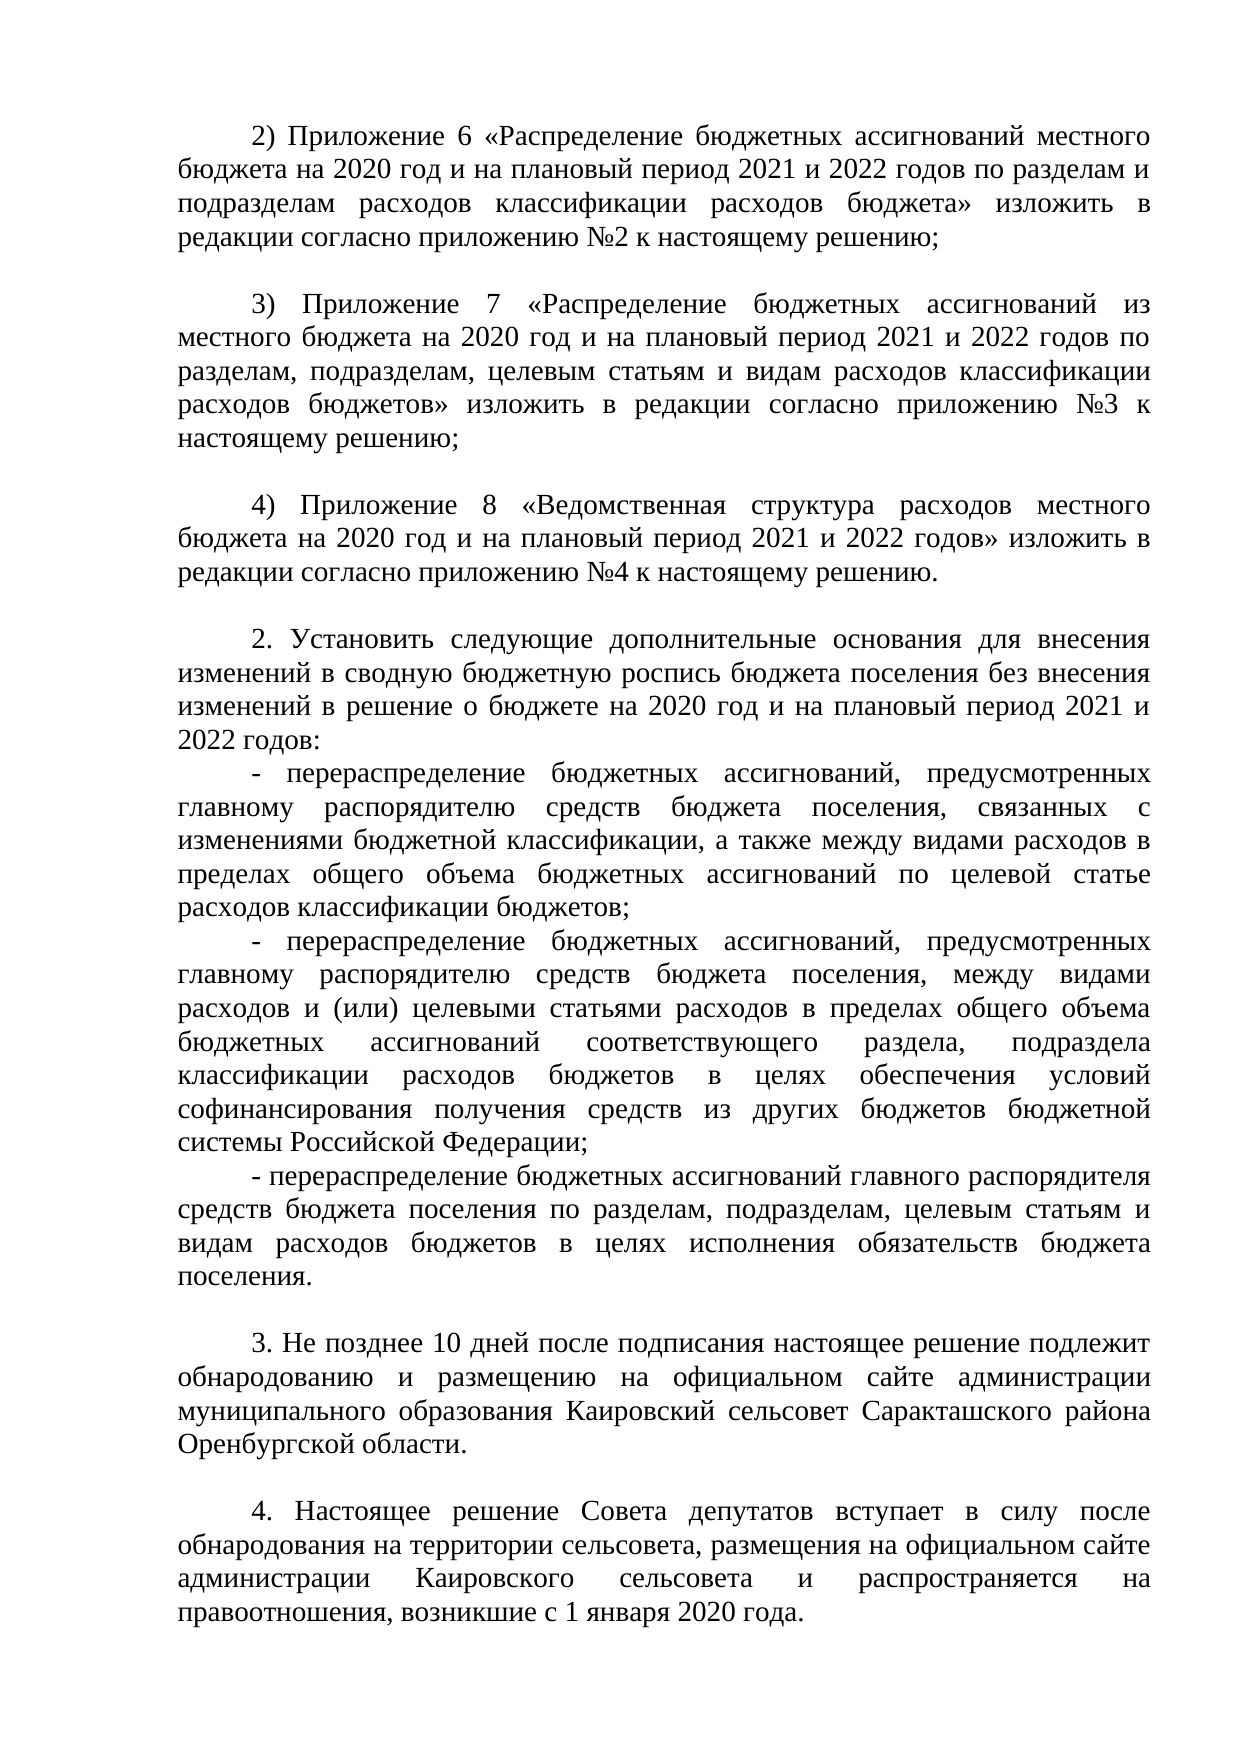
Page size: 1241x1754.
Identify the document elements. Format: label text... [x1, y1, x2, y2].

text 3) Приложение 7 «Распределение бюджетных ассигнований из местного бюджета на 2020 год и на плановый период 2021 и 2022 годов по разделам, подразделам, целевым статьям и видам расходов классификации расходов бюджетов» изложить в редакции согласно приложению №3 к настоящему решению; [177, 286, 1152, 453]
text 3. Не позднее 10 дней после подписания настоящее решение подлежит обнародованию и размещению на официальном сайте администрации муниципального образования Каировский сельсовет Саракташского района Оренбургской области. [177, 1326, 1152, 1460]
text - перераспределение бюджетных ассигнований главного распорядителя средств бюджета поселения по разделам, подразделам, целевым статьям и видам расходов бюджетов в целях исполнения обязательств бюджета поселения. [177, 1158, 1152, 1292]
text 2) Приложение 6 «Распределение бюджетных ассигнований местного бюджета на 2020 год и на плановый период 2021 и 2022 годов по разделам и подразделам расходов классификации расходов бюджета» изложить в редакции согласно приложению №2 к настоящему решению; [177, 118, 1152, 252]
text 2. Установить следующие дополнительные основания для внесения изменений в сводную бюджетную роспись бюджета поселения без внесения изменений в решение о бюджете на 2020 год и на плановый период 2021 и 2022 годов: [177, 621, 1152, 755]
text - перераспределение бюджетных ассигнований, предусмотренных главному распорядителю средств бюджета поселения, между видами расходов и (или) целевыми статьями расходов в пределах общего объема бюджетных ассигнований соответствующего раздела, подраздела классификации расходов бюджетов в целях обеспечения условий софинансирования получения средств из других бюджетов бюджетной системы Российской Федерации; [177, 923, 1152, 1158]
text - перераспределение бюджетных ассигнований, предусмотренных главному распорядителю средств бюджета поселения, связанных с изменениями бюджетной классификации, а также между видами расходов в пределах общего объема бюджетных ассигнований по целевой статье расходов классификации бюджетов; [177, 755, 1152, 923]
text 4) Приложение 8 «Ведомственная структура расходов местного бюджета на 2020 год и на плановый период 2021 и 2022 годов» изложить в редакции согласно приложению №4 к настоящему решению. [177, 487, 1152, 588]
text 4. Настоящее решение Совета депутатов вступает в силу после обнародования на территории сельсовета, размещения на официальном сайте администрации Каировского сельсовета и распространяется на правоотношения, возникшие с 1 января 2020 года. [177, 1493, 1152, 1627]
